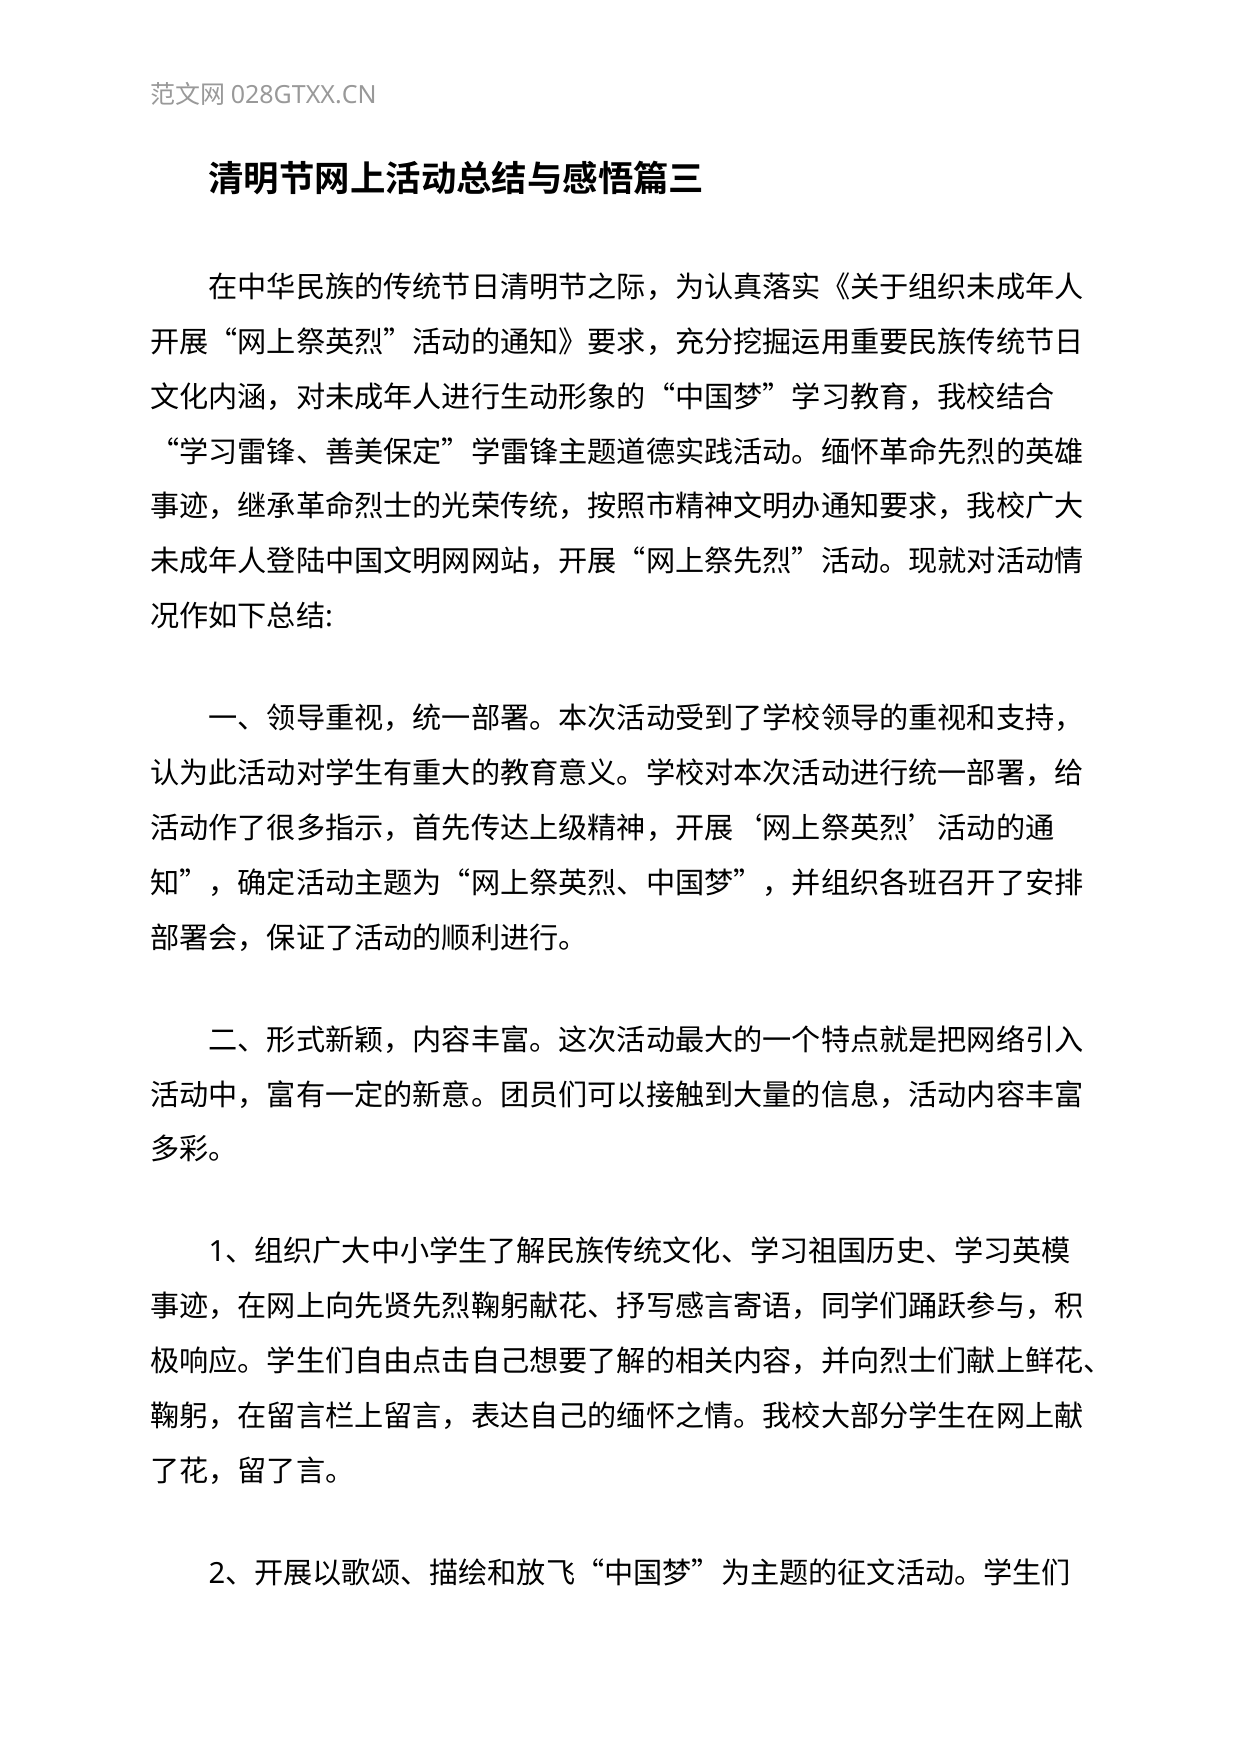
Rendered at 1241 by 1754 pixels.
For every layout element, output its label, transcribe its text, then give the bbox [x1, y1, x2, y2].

text 清明节网上活动总结与感悟篇三 [150, 150, 1090, 201]
text 一、领导重视，统一部署。本次活动受到了学校领导的重视和支持，认为此活动对学生有重大的教育意义。学校对本次活动进行统一部署，给活动作了很多指示，首先传达上级精神，开展‘网上祭英烈’活动的通知”，确定活动主题为“网上祭英烈、中国梦”，并组织各班召开了安排部署会，保证了活动的顺利进行。 [150, 695, 1090, 957]
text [150, 1549, 1090, 1592]
text 在中华民族的传统节日清明节之际，为认真落实《关于组织未成年人开展“网上祭英烈”活动的通知》要求，充分挖掘运用重要民族传统节日文化内涵，对未成年人进行生动形象的“中国梦”学习教育，我校结合“学习雷锋、善美保定”学雷锋主题道德实践活动。缅怀革命先烈的英雄事迹，继承革命烈士的光荣传统，按照市精神文明办通知要求，我校广大未成年人登陆中国文明网网站，开展“网上祭先烈”活动。现就对活动情况作如下总结: [150, 263, 1090, 635]
text 二、形式新颖，内容丰富。这次活动最大的一个特点就是把网络引入活动中，富有一定的新意。团员们可以接触到大量的信息，活动内容丰富多彩。 [150, 1016, 1090, 1168]
text 1、组织广大中小学生了解民族传统文化、学习祖国历史、学习英模事迹，在网上向先贤先烈鞠躬献花、抒写感言寄语，同学们踊跃参与，积极响应。学生们自由点击自己想要了解的相关内容，并向烈士们献上鲜花、鞠躬，在留言栏上留言，表达自己的缅怀之情。我校大部分学生在网上献了花，留了言。 [150, 1228, 1090, 1490]
